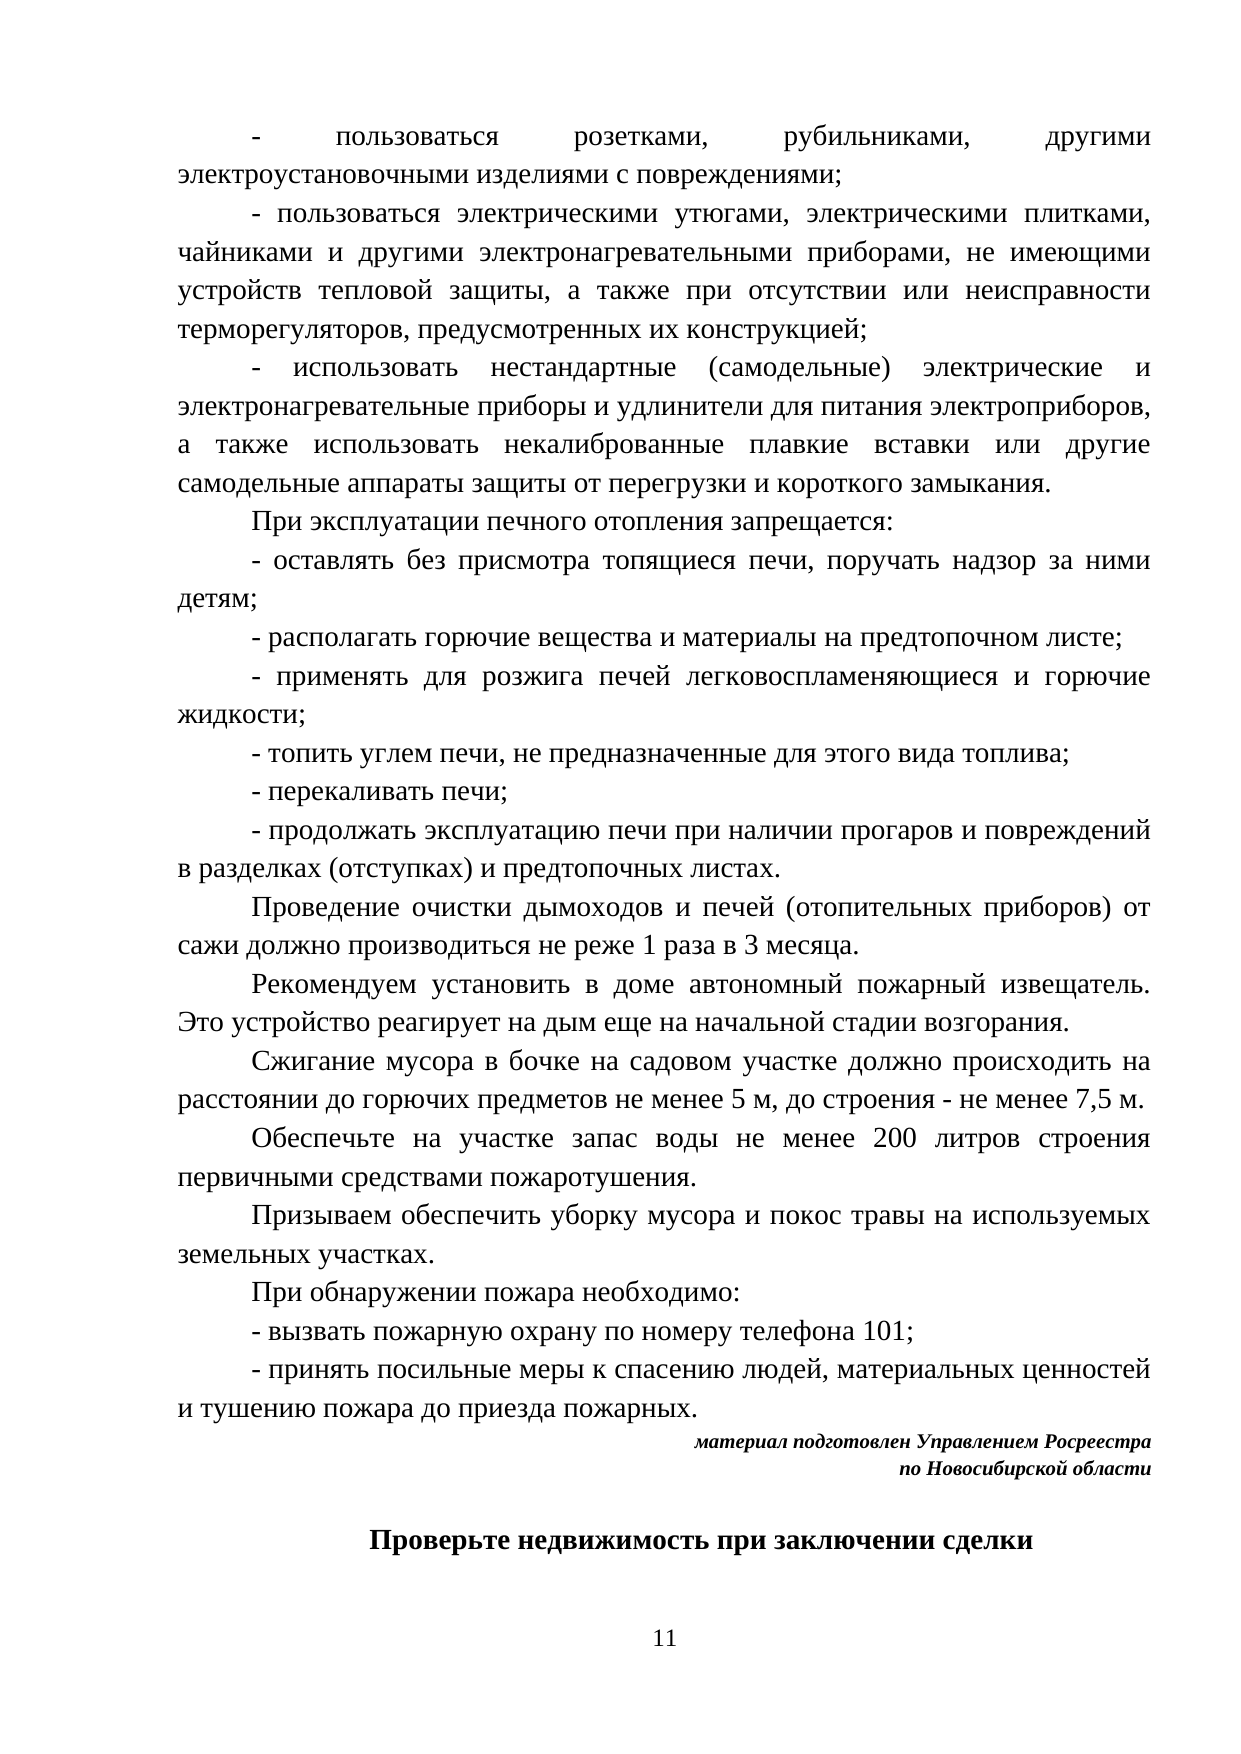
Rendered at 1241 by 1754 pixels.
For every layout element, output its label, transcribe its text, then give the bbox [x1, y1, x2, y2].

text - использовать нестандартные (самодельные) электрические и электронагревательные приборы и удлинители для питания электроприборов, а также использовать некалиброванные плавкие вставки или другие самодельные аппараты защиты от перегрузки и короткого замыкания. [177, 349, 1152, 498]
text по Новосибирской области [177, 1456, 1152, 1480]
text При обнаружении пожара необходимо: [177, 1274, 1152, 1308]
text Проверьте недвижимость при заключении сделки [177, 1522, 1152, 1556]
text - пользоваться розетками, рубильниками, другими электроустановочными изделиями с повреждениями; [177, 118, 1152, 190]
text Сжигание мусора в бочке на садовом участке должно происходить на расстоянии до горючих предметов не менее 5 м, до строения - не менее 7,5 м. [177, 1043, 1152, 1115]
text Обеспечьте на участке запас воды не менее 200 литров строения первичными средствами пожаротушения. [177, 1120, 1152, 1192]
text - топить углем печи, не предназначенные для этого вида топлива; [177, 735, 1152, 768]
text - располагать горючие вещества и материалы на предтопочном листе; [177, 619, 1152, 653]
text - пользоваться электрическими утюгами, электрическими плитками, чайниками и другими электронагревательными приборами, не имеющими устройств тепловой защиты, а также при отсутствии или неисправности терморегуляторов, предусмотренных их конструкцией; [177, 195, 1152, 344]
text Призываем обеспечить уборку мусора и покос травы на используемых земельных участках. [177, 1197, 1152, 1269]
text Рекомендуем установить в доме автономный пожарный извещатель. Это устройство реагирует на дым еще на начальной стадии возгорания. [177, 966, 1152, 1038]
text - продолжать эксплуатацию печи при наличии прогаров и повреждений в разделках (отступках) и предтопочных листах. [177, 812, 1152, 884]
text - оставлять без присмотра топящиеся печи, поручать надзор за ними детям; [177, 542, 1152, 614]
text При эксплуатации печного отопления запрещается: [177, 503, 1152, 537]
text - принять посильные меры к спасению людей, материальных ценностей и тушению пожара до приезда пожарных. [177, 1351, 1152, 1423]
text материал подготовлен Управлением Росреестра [177, 1428, 1152, 1453]
text - вызвать пожарную охрану по номеру телефона 101; [177, 1313, 1152, 1346]
text - применять для розжига печей легковоспламеняющиеся и горючие жидкости; [177, 658, 1152, 730]
text Проведение очистки дымоходов и печей (отопительных приборов) от сажи должно производиться не реже 1 раза в 3 месяца. [177, 889, 1152, 961]
text - перекаливать печи; [177, 773, 1152, 807]
